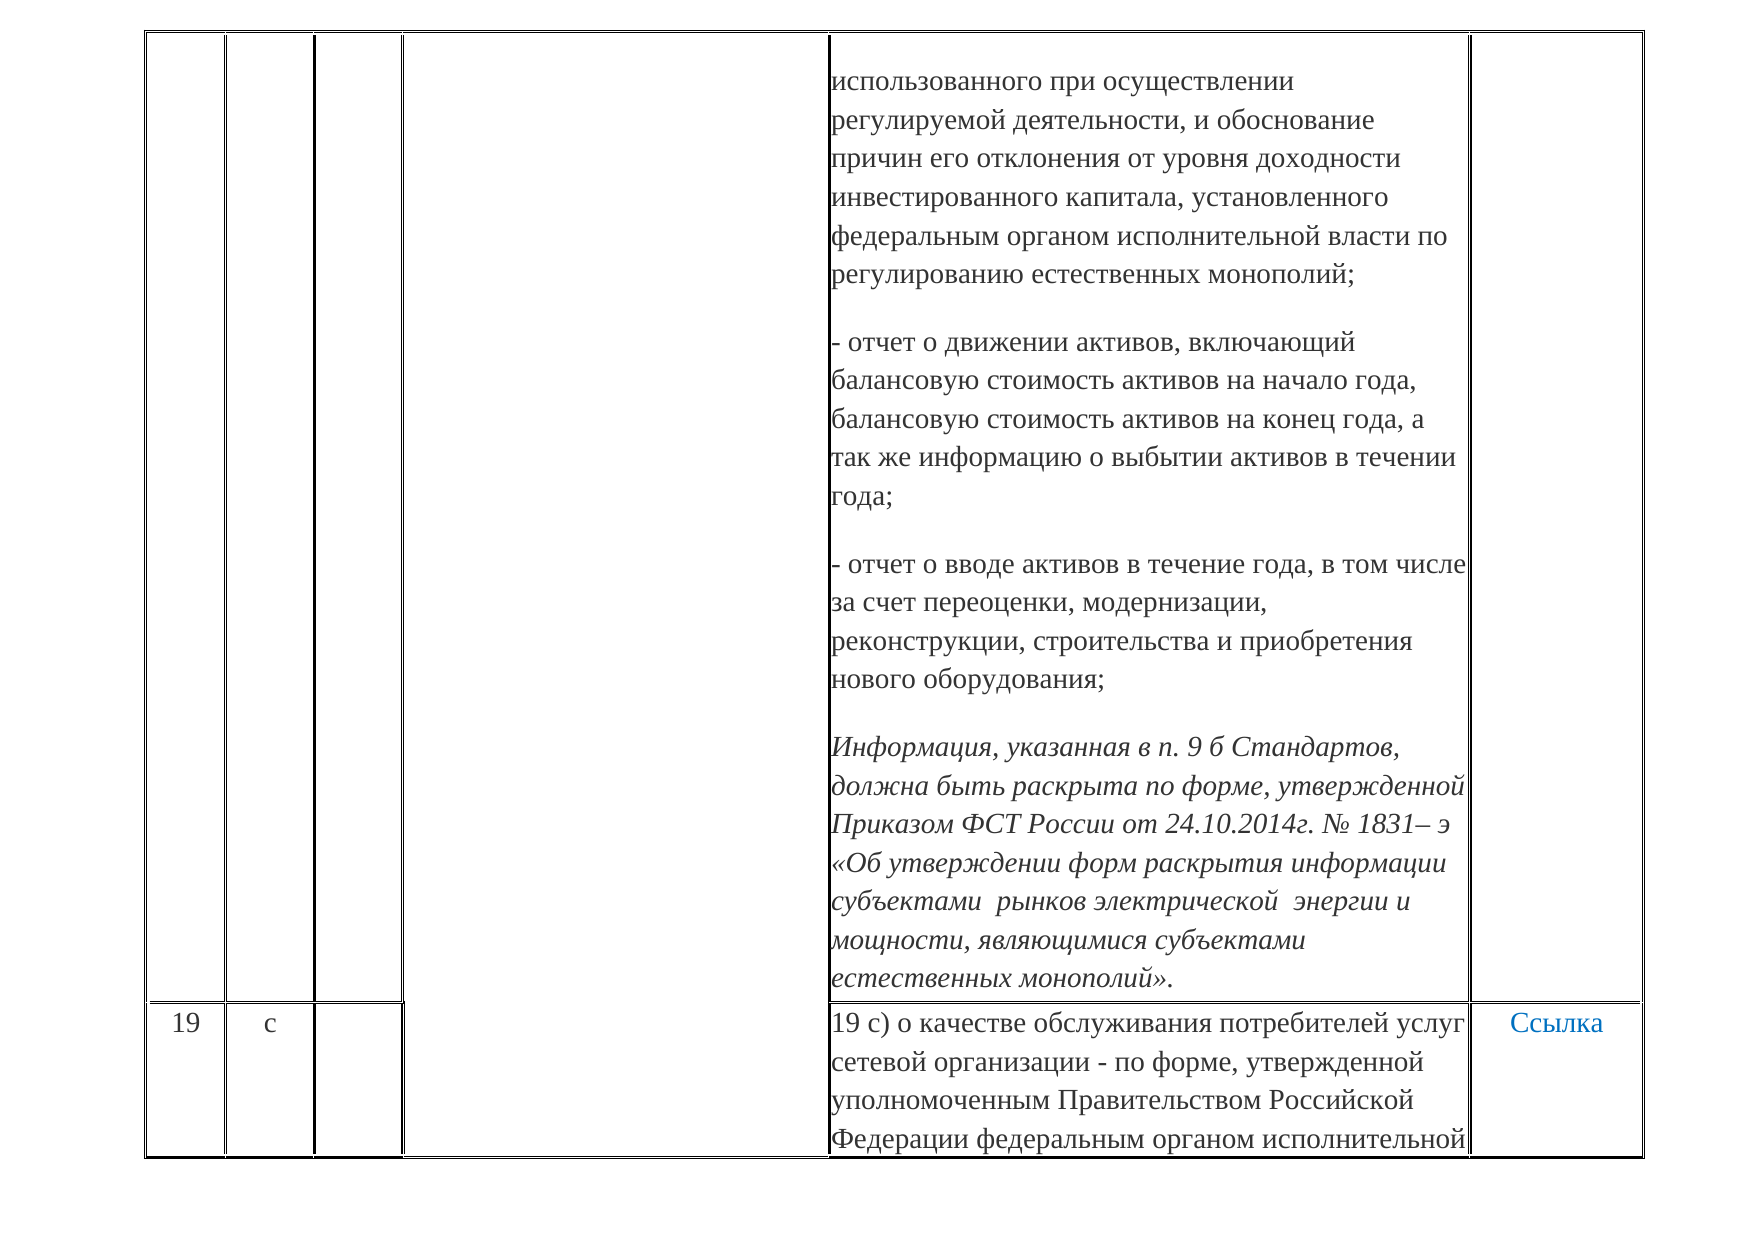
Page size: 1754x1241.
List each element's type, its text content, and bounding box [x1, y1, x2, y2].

table_cell 19 [145, 1001, 226, 1156]
table_cell 12 [147, 33, 226, 1001]
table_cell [829, 1001, 1470, 1156]
table_cell Ссылка [1470, 1001, 1643, 1156]
table_cell [314, 33, 403, 1001]
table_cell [829, 31, 1470, 1001]
table_cell [314, 1004, 403, 1156]
table_cell в [226, 31, 314, 1001]
table_cell с [226, 1004, 314, 1156]
table_cell Не применяется [1470, 33, 1642, 1001]
